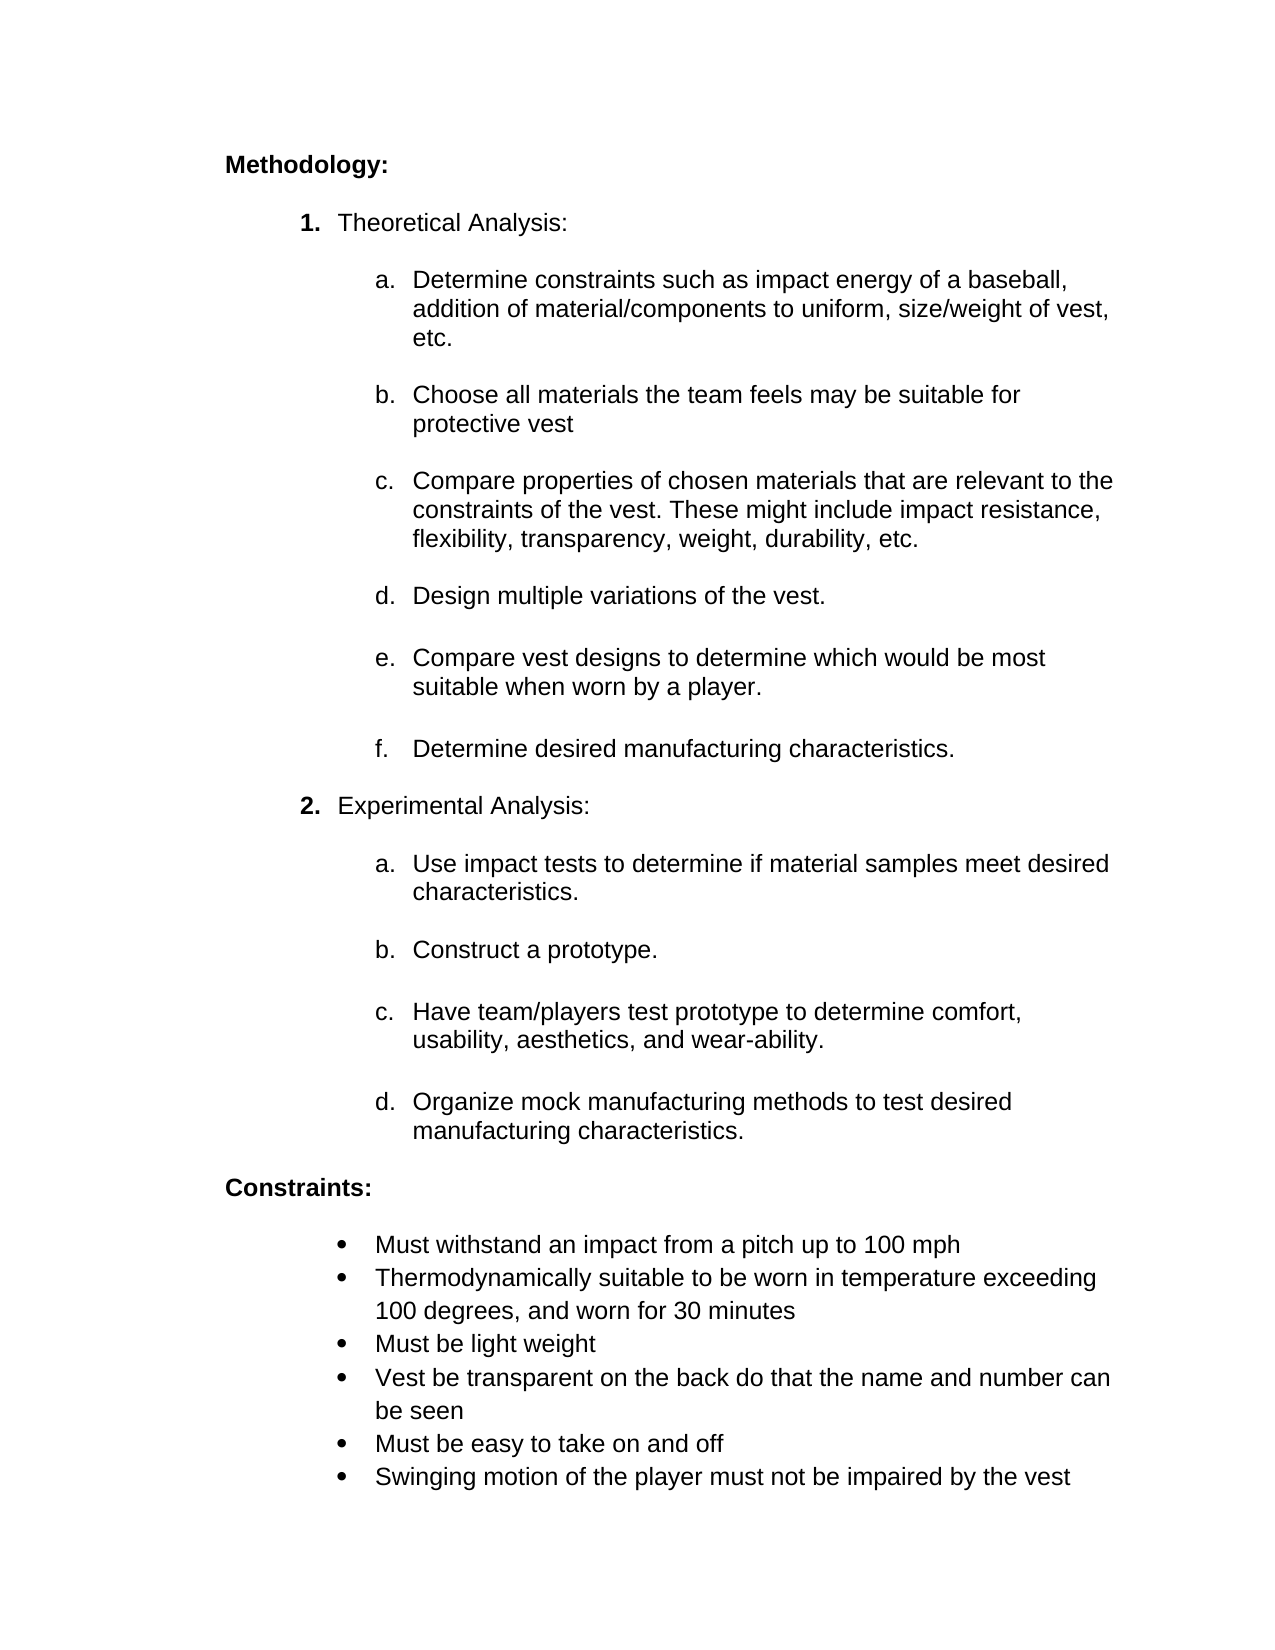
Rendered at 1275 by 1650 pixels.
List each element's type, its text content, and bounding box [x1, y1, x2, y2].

list Have team/players test prototype to determine comfort, usability, aesthetics, and wear-ability. [375, 997, 1125, 1054]
list Must withstand an impact from a pitch up to 100 mph [337, 1230, 1125, 1259]
list Thermodynamically suitable to be worn in temperature exceeding 100 degrees, and worn for 30 minutes [337, 1263, 1125, 1325]
list Must be easy to take on and off [337, 1429, 1125, 1457]
list Determine desired manufacturing characteristics. [375, 733, 1125, 762]
list Choose all materials the team feels may be suitable for protective vest [375, 380, 1125, 437]
text Methodology: [225, 150, 1125, 179]
list Determine constraints such as impact energy of a baseball, addition of material/components to uniform, size/weight of vest, etc. [375, 265, 1125, 351]
list Use impact tests to determine if material samples meet desired characteristics. [375, 848, 1125, 906]
list Compare vest designs to determine which would be most suitable when worn by a player. [375, 643, 1125, 701]
list Construct a prototype. [375, 935, 1125, 963]
list Experimental Analysis: [300, 791, 1125, 820]
list Organize mock manufacturing methods to test desired manufacturing characteristics. [375, 1087, 1125, 1144]
text Constraints: [150, 1173, 1125, 1202]
list Design multiple variations of the vest. [375, 581, 1125, 610]
list Must be light weight [337, 1329, 1125, 1358]
list Vest be transparent on the back do that the name and number can be seen [337, 1362, 1125, 1424]
list Swinging motion of the player must not be impaired by the vest [337, 1462, 1125, 1491]
list Theoretical Analysis: [300, 207, 1125, 236]
list Compare properties of chosen materials that are relevant to the constraints of the vest. These might include impact resistance, flexibility, transparency, weight, durability, etc. [375, 466, 1125, 552]
